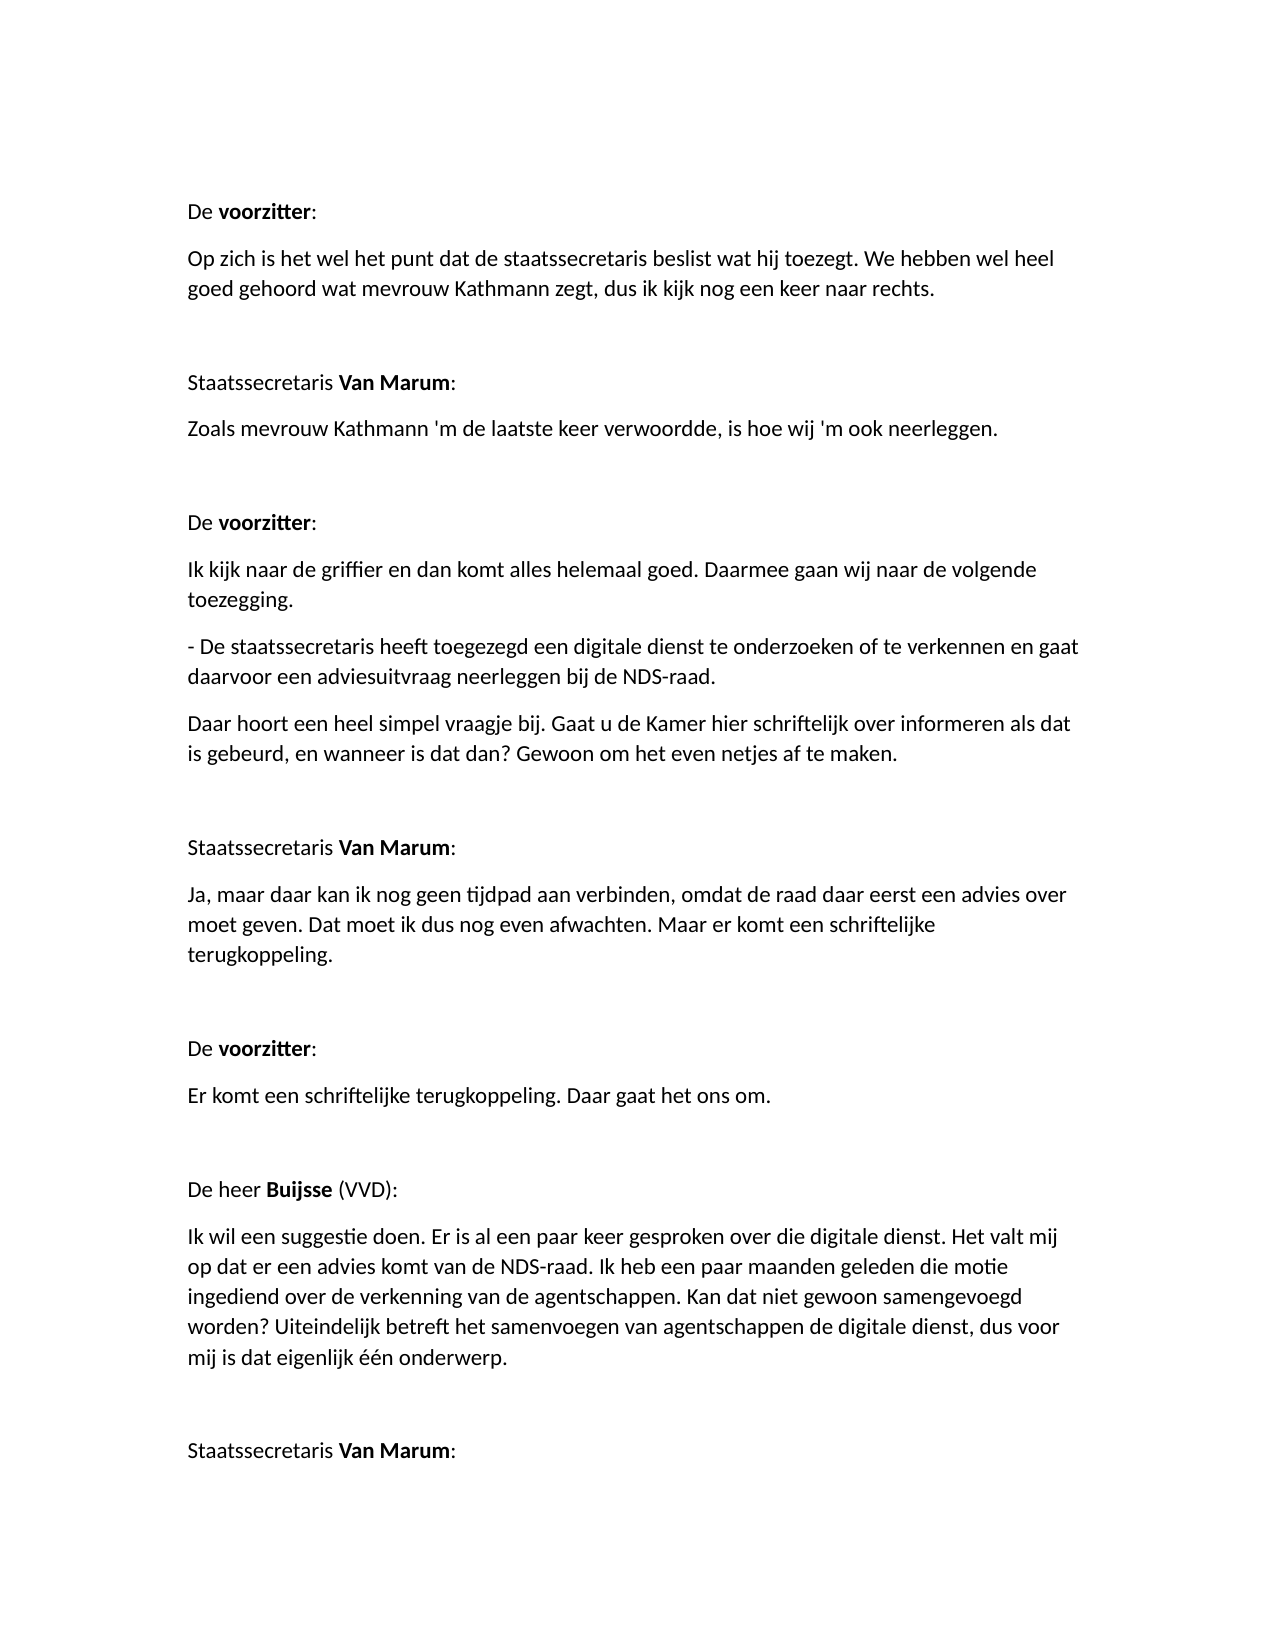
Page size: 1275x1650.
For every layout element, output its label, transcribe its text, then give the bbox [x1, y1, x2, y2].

text De voorzitter: [187, 508, 1087, 536]
text De heer Buijsse (VVD): [187, 1175, 1087, 1203]
text Daar hoort een heel simpel vraagje bij. Gaat u de Kamer hier schriftelijk over informeren als dat is gebeurd, en wanneer is dat dan? Gewoon om het even netjes af te maken. [187, 709, 1087, 768]
text - De staatssecretaris heeft toegezegd een digitale dienst te onderzoeken of te verkennen en gaat daarvoor een adviesuitvraag neerleggen bij de NDS-raad. [187, 632, 1087, 691]
text Er komt een schriftelijke terugkoppeling. Daar gaat het ons om. [187, 1081, 1087, 1109]
text Op zich is het wel het punt dat de staatssecretaris beslist wat hij toezegt. We hebben wel heel goed gehoord wat mevrouw Kathmann zegt, dus ik kijk nog een keer naar rechts. [187, 244, 1087, 302]
text Staatssecretaris Van Marum: [187, 833, 1087, 861]
text Staatssecretaris Van Marum: [187, 1436, 1087, 1464]
text Ik kijk naar de griffier en dan komt alles helemaal goed. Daarmee gaan wij naar de volgende toezegging. [187, 555, 1087, 613]
text De voorzitter: [187, 197, 1087, 225]
text Ik wil een suggestie doen. Er is al een paar keer gesproken over die digitale dienst. Het valt mij op dat er een advies komt van de NDS-raad. Ik heb een paar maanden geleden die motie ingediend over de verkenning van de agentschappen. Kan dat niet gewoon samengevoegd worden? Uiteindelijk betreft het samenvoegen van agentschappen de digitale dienst, dus voor mij is dat eigenlijk één onderwerp. [187, 1222, 1087, 1371]
text Ja, maar daar kan ik nog geen tijdpad aan verbinden, omdat de raad daar eerst een advies over moet geven. Dat moet ik dus nog even afwachten. Maar er komt een schriftelijke terugkoppeling. [187, 880, 1087, 969]
text Zoals mevrouw Kathmann 'm de laatste keer verwoordde, is hoe wij 'm ook neerleggen. [187, 414, 1087, 443]
text Staatssecretaris Van Marum: [187, 368, 1087, 396]
text De voorzitter: [187, 1034, 1087, 1062]
